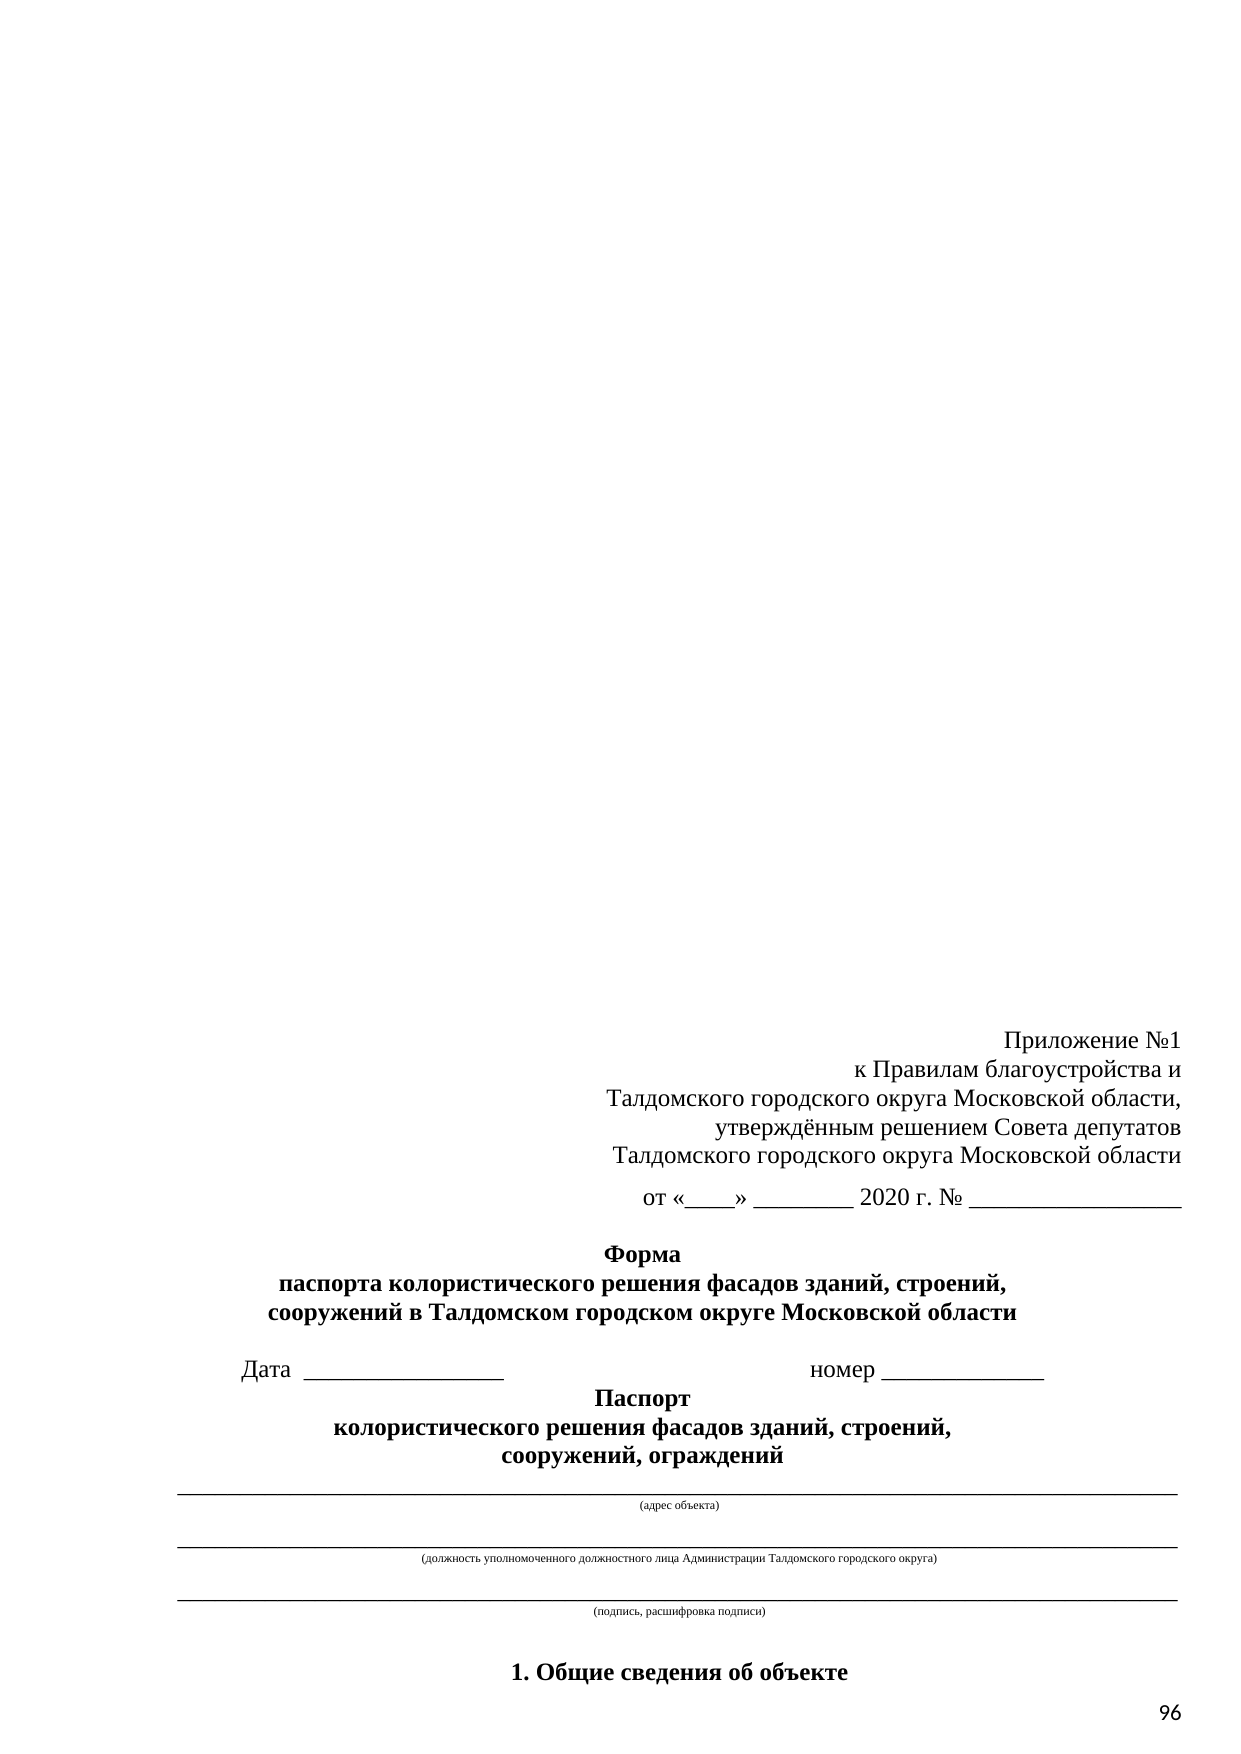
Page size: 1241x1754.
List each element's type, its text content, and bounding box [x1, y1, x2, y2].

text к Правилам благоустройства и [103, 1054, 1181, 1083]
text Паспорт [103, 1383, 1181, 1412]
text (адрес объекта) [177, 1498, 1181, 1522]
text (подпись, расшифровка подписи) [177, 1604, 1181, 1628]
text ________________________________________________________________________________ [177, 1469, 1181, 1498]
text утверждённым решением Совета депутатов [103, 1112, 1181, 1141]
text Форма [103, 1239, 1181, 1268]
text Талдомского городского округа Московской области, [103, 1083, 1181, 1112]
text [177, 1575, 1181, 1604]
text Приложение №1 [635, 1026, 1181, 1054]
text колористического решения фасадов зданий, строений, [103, 1412, 1181, 1441]
text Дата ________________ номер _____________ [103, 1354, 1181, 1383]
text сооружений, ограждений [103, 1441, 1181, 1469]
text паспорта колористического решения фасадов зданий, строений, [103, 1268, 1181, 1297]
text ________________________________________________________________________________ [177, 1522, 1181, 1551]
text Талдомского городского округа Московской области [103, 1141, 1181, 1169]
text от «____» ________ 2020 г. № _________________ [103, 1182, 1181, 1211]
text сооружений в Талдомском городском округе Московской области [103, 1297, 1181, 1326]
text 1. Общие сведения об объекте [177, 1657, 1181, 1685]
text (должность уполномоченного должностного лица Администрации Талдомского городского округа) [177, 1551, 1181, 1575]
